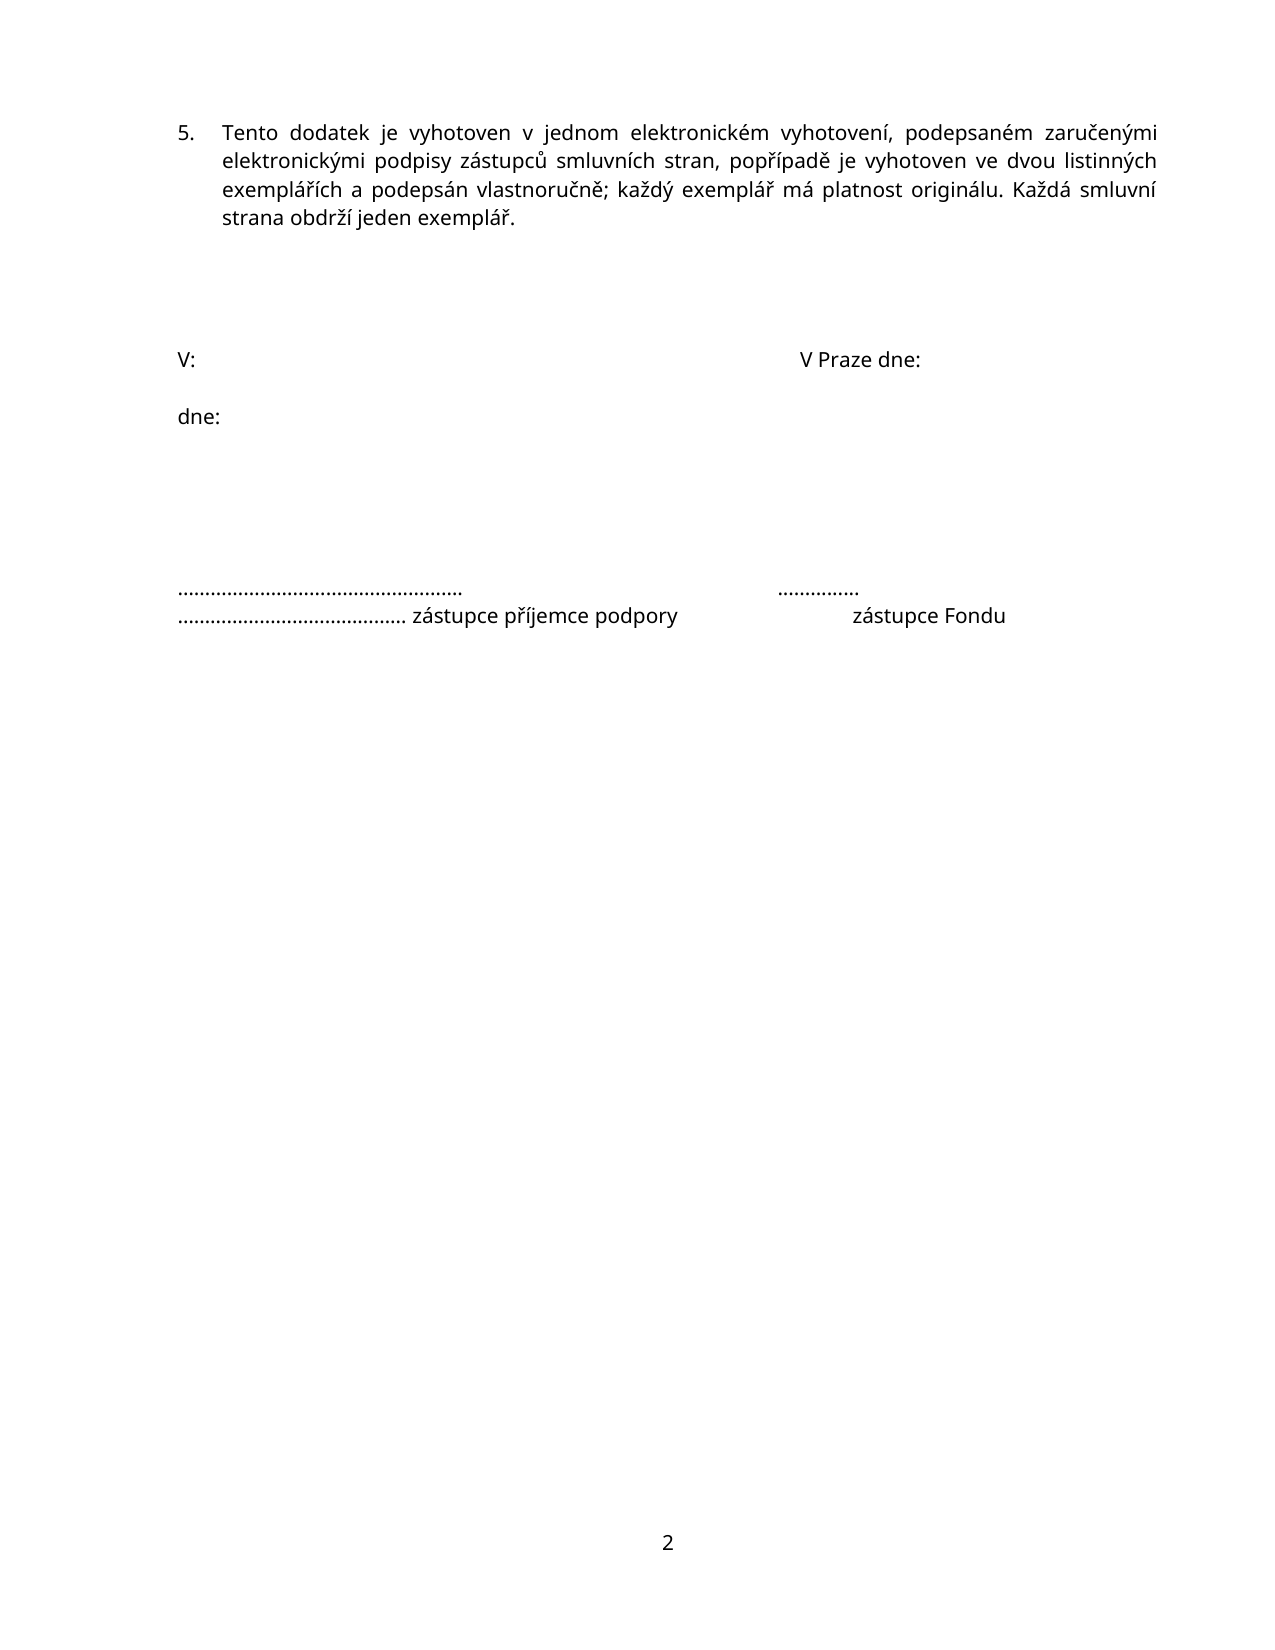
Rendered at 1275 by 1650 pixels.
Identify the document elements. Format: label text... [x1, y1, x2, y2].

text ……………………………………………. ...............…………………………………… zástupce příjemce podpory zástupce Fondu [177, 573, 1059, 629]
text dne: [177, 402, 1169, 431]
list Tento dodatek je vyhotoven v jednom elektronickém vyhotovení, podepsaném zaručenými elektronickými podpisy zástupců smluvních stran, popřípadě je vyhotoven ve dvou listinných exemplářích a podepsán vlastnoručně; každý exemplář má platnost originálu. Každá smluvní strana obdrží jeden exemplář. [177, 118, 1157, 232]
text V: V Praze dne: [177, 345, 1169, 374]
